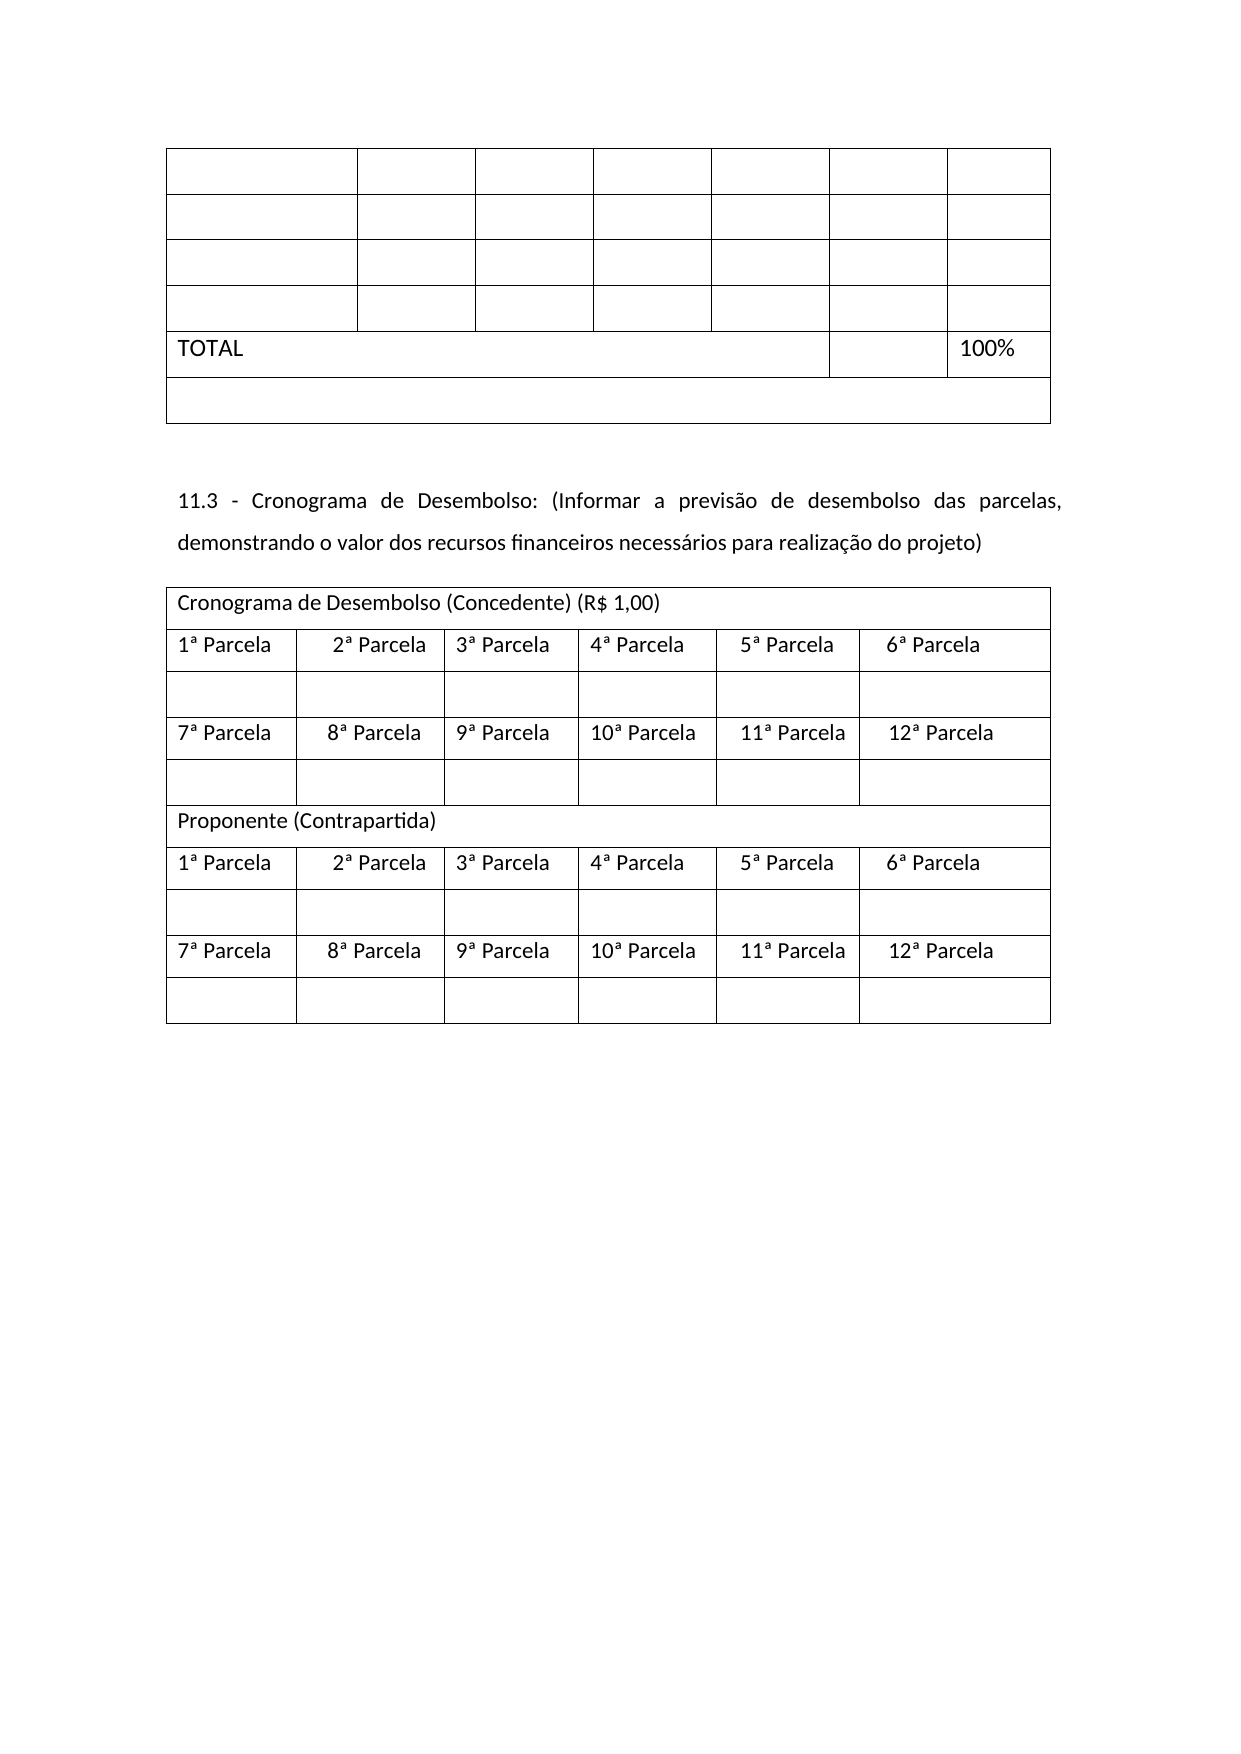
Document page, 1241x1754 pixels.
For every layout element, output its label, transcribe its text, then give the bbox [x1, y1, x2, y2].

table_cell [476, 195, 593, 239]
table_cell 9ª Parcela [445, 718, 578, 759]
table_cell [167, 378, 1050, 423]
table_cell 10ª Parcela [579, 718, 716, 759]
table_cell [579, 890, 716, 935]
table_cell [712, 195, 829, 239]
table_cell 8ª Parcela [297, 718, 444, 759]
table_cell [948, 195, 1050, 239]
table_cell 6ª Parcela [860, 848, 1050, 889]
table_cell [594, 240, 711, 285]
table_cell [358, 149, 475, 193]
table_cell 7ª Parcela [167, 718, 296, 759]
table_cell [167, 149, 357, 193]
table_cell [167, 240, 357, 285]
table_cell 1ª Parcela [167, 630, 296, 671]
table_cell 7ª Parcela [167, 936, 296, 977]
table_cell [445, 760, 578, 805]
table_cell [167, 890, 296, 935]
table_cell [712, 286, 829, 331]
table_cell Proponente (Contrapartida) [167, 806, 1050, 847]
table_cell 1ª Parcela [167, 848, 296, 889]
table_cell 9ª Parcela [445, 936, 578, 977]
table_cell [717, 760, 859, 805]
table_cell 12ª Parcela [860, 718, 1050, 759]
table_cell [594, 195, 711, 239]
table_cell [717, 672, 859, 717]
table_cell 2ª Parcela [297, 848, 444, 889]
table_cell [860, 672, 1050, 717]
table_cell [717, 890, 859, 935]
table_cell [167, 286, 357, 331]
table_cell 11ª Parcela [717, 936, 859, 977]
table_cell 8ª Parcela [297, 936, 444, 977]
table_cell [476, 240, 593, 285]
table_cell [830, 195, 947, 239]
table_cell [830, 332, 947, 377]
table_cell 3ª Parcela [445, 630, 578, 671]
table_cell 4ª Parcela [579, 848, 716, 889]
table_cell 3ª Parcela [445, 848, 578, 889]
table_cell 5ª Parcela [717, 630, 859, 671]
table_cell [948, 149, 1050, 193]
table_cell [579, 760, 716, 805]
table_cell [297, 672, 444, 717]
table_cell 4ª Parcela [579, 630, 716, 671]
table_cell [358, 195, 475, 239]
table_cell [167, 760, 296, 805]
table_cell [860, 890, 1050, 935]
table_cell [860, 760, 1050, 805]
table_cell [167, 672, 296, 717]
table_cell [948, 286, 1050, 331]
table_cell [830, 286, 947, 331]
table_header Cronograma de Desembolso (Concedente) (R$ 1,00) [167, 588, 1050, 629]
table_cell 2ª Parcela [297, 630, 444, 671]
table_cell [594, 149, 711, 193]
table_cell [712, 240, 829, 285]
table_cell [830, 149, 947, 193]
text 11.3 - Cronograma de Desembolso: (Informar a previsão de desembolso das parcelas, demonstrando o valor dos recursos financeiros necessários para realização do projeto) [177, 486, 1063, 556]
table_cell [358, 240, 475, 285]
table_cell [860, 978, 1050, 1023]
table_cell [712, 149, 829, 193]
table_cell [579, 978, 716, 1023]
table_cell [717, 978, 859, 1023]
table_cell [579, 672, 716, 717]
table_cell 6ª Parcela [860, 630, 1050, 671]
table_cell [476, 286, 593, 331]
table_cell [358, 286, 475, 331]
table_cell [167, 195, 357, 239]
table_cell [445, 978, 578, 1023]
table_cell 5ª Parcela [717, 848, 859, 889]
table_cell TOTAL [167, 332, 829, 377]
table_cell 100% [948, 332, 1050, 377]
table_cell [297, 978, 444, 1023]
table_cell [948, 240, 1050, 285]
table_cell 11ª Parcela [717, 718, 859, 759]
table_cell [167, 978, 296, 1023]
table_cell 10ª Parcela [579, 936, 716, 977]
table_cell [445, 890, 578, 935]
table_cell [445, 672, 578, 717]
table_cell [297, 760, 444, 805]
table_cell 12ª Parcela [860, 936, 1050, 977]
table_cell [297, 890, 444, 935]
table_cell [830, 240, 947, 285]
table_cell [476, 149, 593, 193]
table_cell [594, 286, 711, 331]
